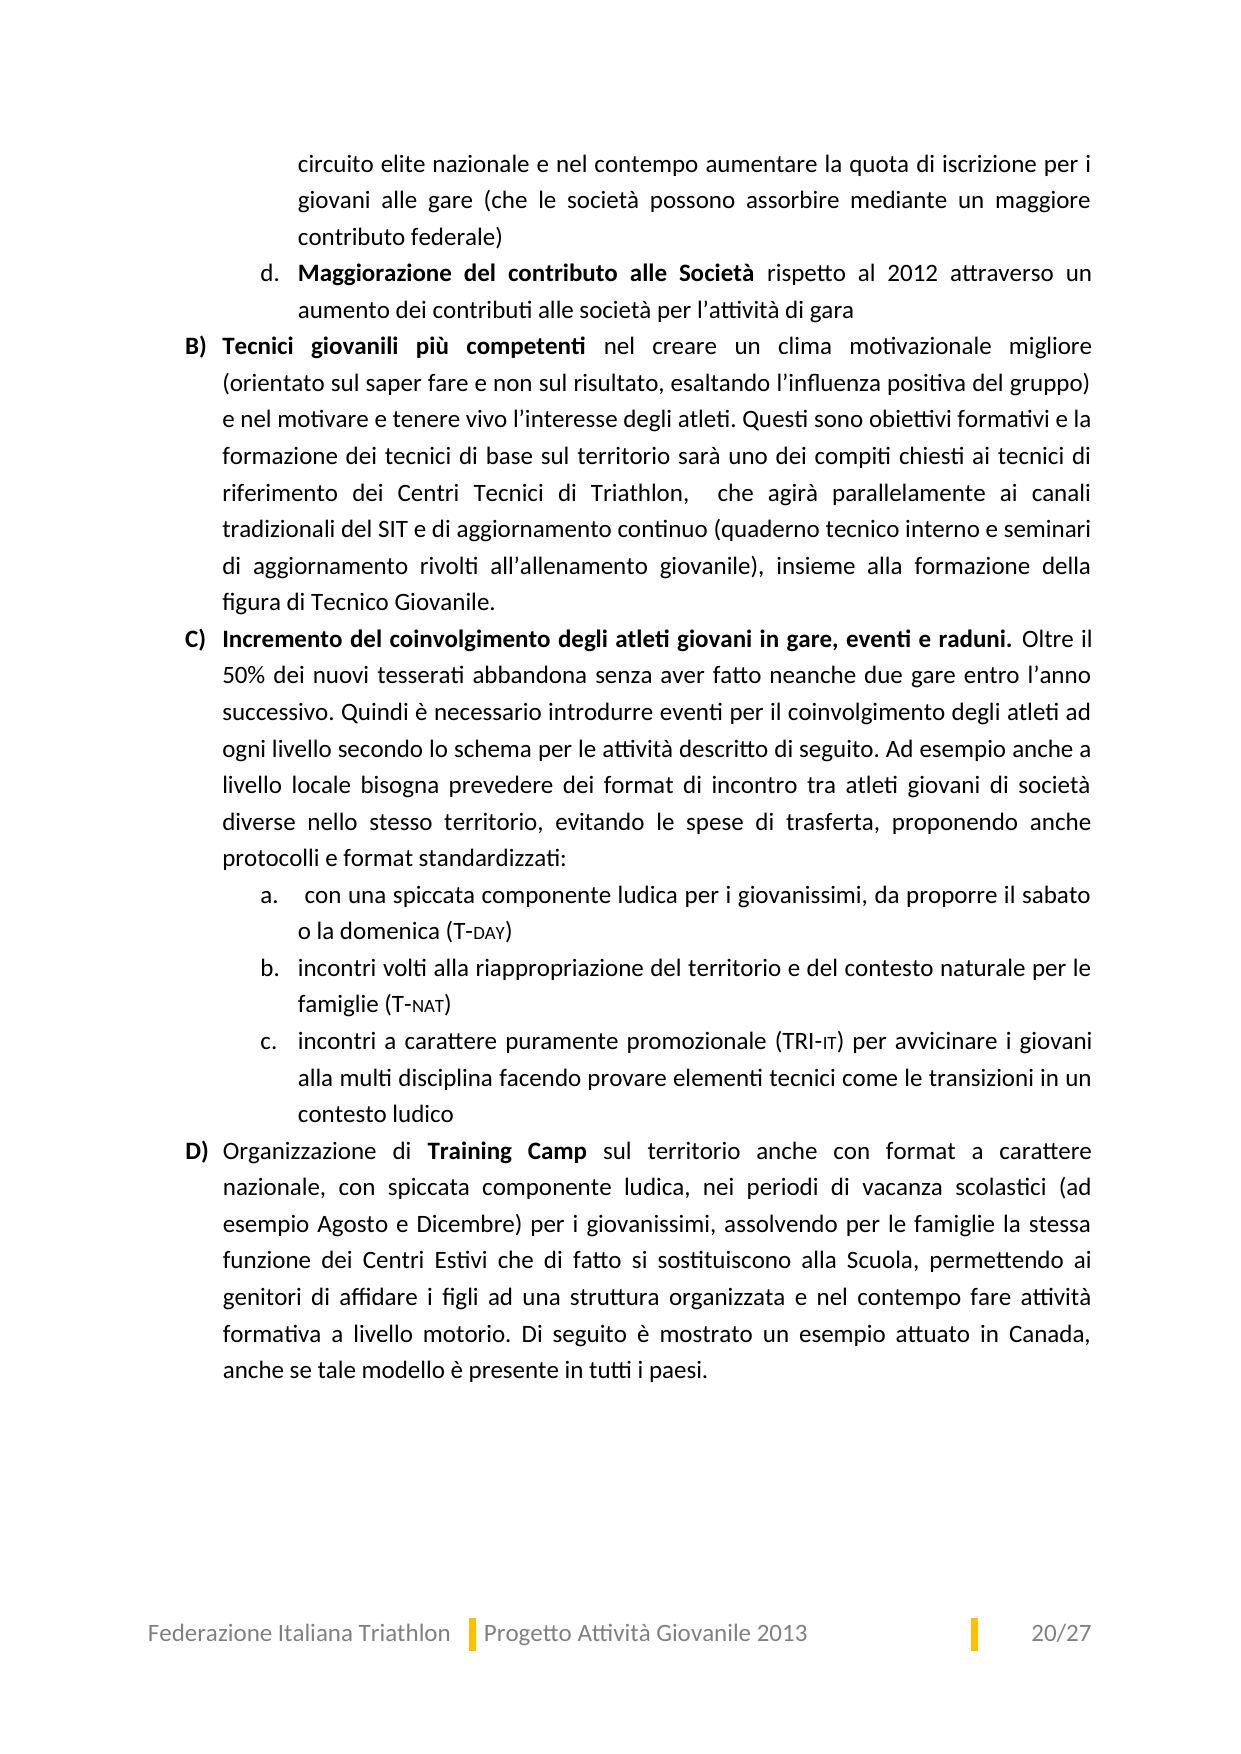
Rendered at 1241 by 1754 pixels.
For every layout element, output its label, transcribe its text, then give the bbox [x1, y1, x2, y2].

list con una spiccata componente ludica per i giovanissimi, da proporre il sabato o la domenica (T-DAY) [260, 879, 1092, 946]
list incontri a carattere puramente promozionale (TRI-IT) per avvicinare i giovani alla multi disciplina facendo provare elementi tecnici come le transizioni in un contesto ludico [260, 1025, 1092, 1129]
list Tecnici giovanili più competenti nel creare un clima motivazionale migliore (orientato sul saper fare e non sul risultato, esaltando l’influenza positiva del gruppo) e nel motivare e tenere vivo l’interesse degli atleti. Questi sono obiettivi formativi e la formazione dei tecnici di base sul territorio sarà uno dei compiti chiesti ai tecnici di riferimento dei Centri Tecnici di Triathlon, che agirà parallelamente ai canali tradizionali del SIT e di aggiornamento continuo (quaderno tecnico interno e seminari di aggiornamento rivolti all’allenamento giovanile), insieme alla formazione della figura di Tecnico Giovanile. [185, 331, 1092, 617]
list Incremento del coinvolgimento degli atleti giovani in gare, eventi e raduni. Oltre il 50% dei nuovi tesserati abbandona senza aver fatto neanche due gare entro l’anno successivo. Quindi è necessario introdurre eventi per il coinvolgimento degli atleti ad ogni livello secondo lo schema per le attività descritto di seguito. Ad esempio anche a livello locale bisogna prevedere dei format di incontro tra atleti giovani di società diverse nello stesso territorio, evitando le spese di trasferta, proponendo anche protocolli e format standardizzati: [185, 623, 1092, 873]
list incontri volti alla riappropriazione del territorio e del contesto naturale per le famiglie (T-NAT) [260, 952, 1092, 1019]
list Maggiorazione del contributo alle Società rispetto al 2012 attraverso un aumento dei contributi alle società per l’attività di gara [260, 257, 1092, 324]
list Organizzazione di Training Camp sul territorio anche con format a carattere nazionale, con spiccata componente ludica, nei periodi di vacanza scolastici (ad esempio Agosto e Dicembre) per i giovanissimi, assolvendo per le famiglie la stessa funzione dei Centri Estivi che di fatto si sostituiscono alla Scuola, permettendo ai genitori di affidare i figli ad una struttura organizzata e nel contempo fare attività formativa a livello motorio. Di seguito è mostrato un esempio attuato in Canada, anche se tale modello è presente in tutti i paesi. [185, 1135, 1092, 1385]
text circuito elite nazionale e nel contempo aumentare la quota di iscrizione per i giovani alle gare (che le società possono assorbire mediante un maggiore contributo federale) [298, 148, 1092, 251]
